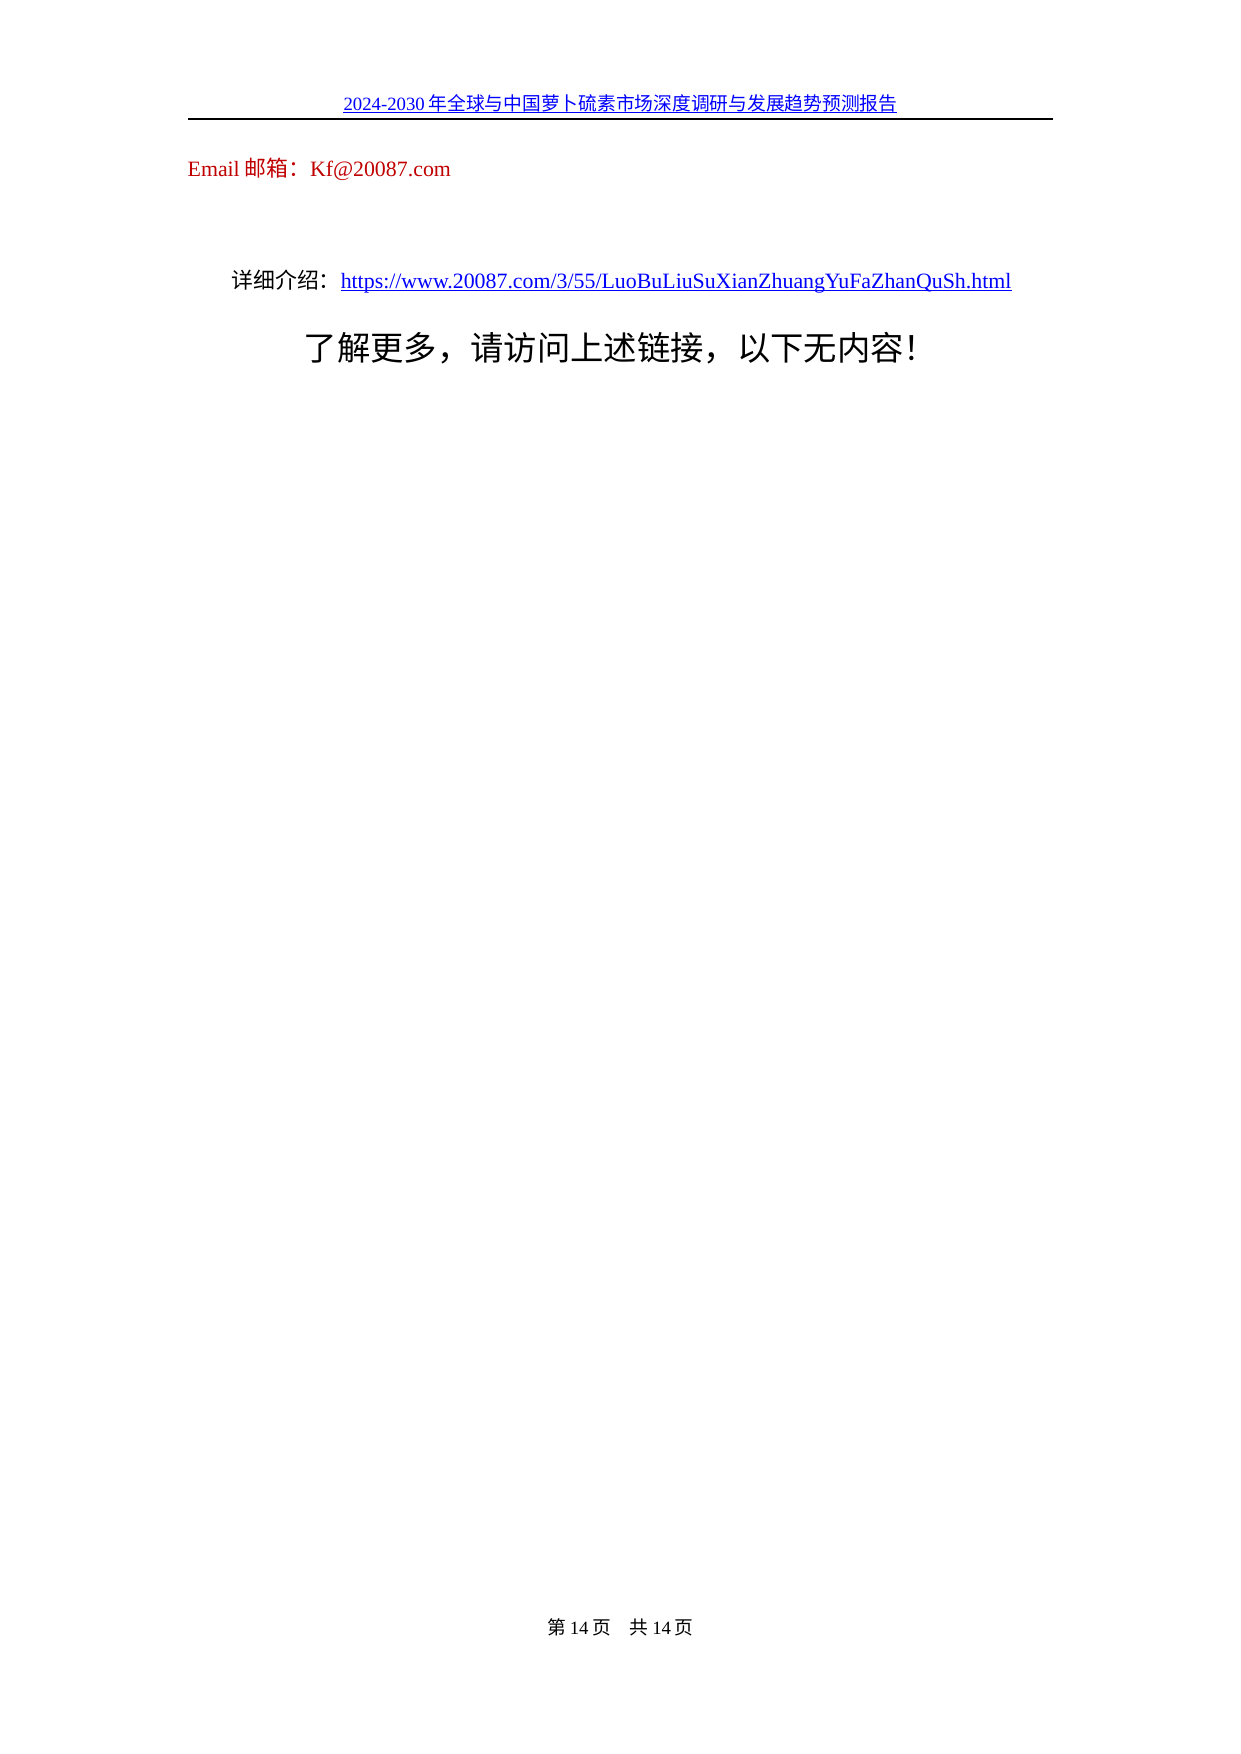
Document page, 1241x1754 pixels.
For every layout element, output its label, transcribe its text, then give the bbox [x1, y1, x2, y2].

text Email邮箱：Kf@20087.com [187, 150, 1053, 183]
text 详细介绍：https://www.20087.com/3/55/LuoBuLiuSuXianZhuangYuFaZhanQuSh.html [187, 263, 1053, 296]
title 了解更多，请访问上述链接，以下无内容！ [187, 313, 1053, 378]
